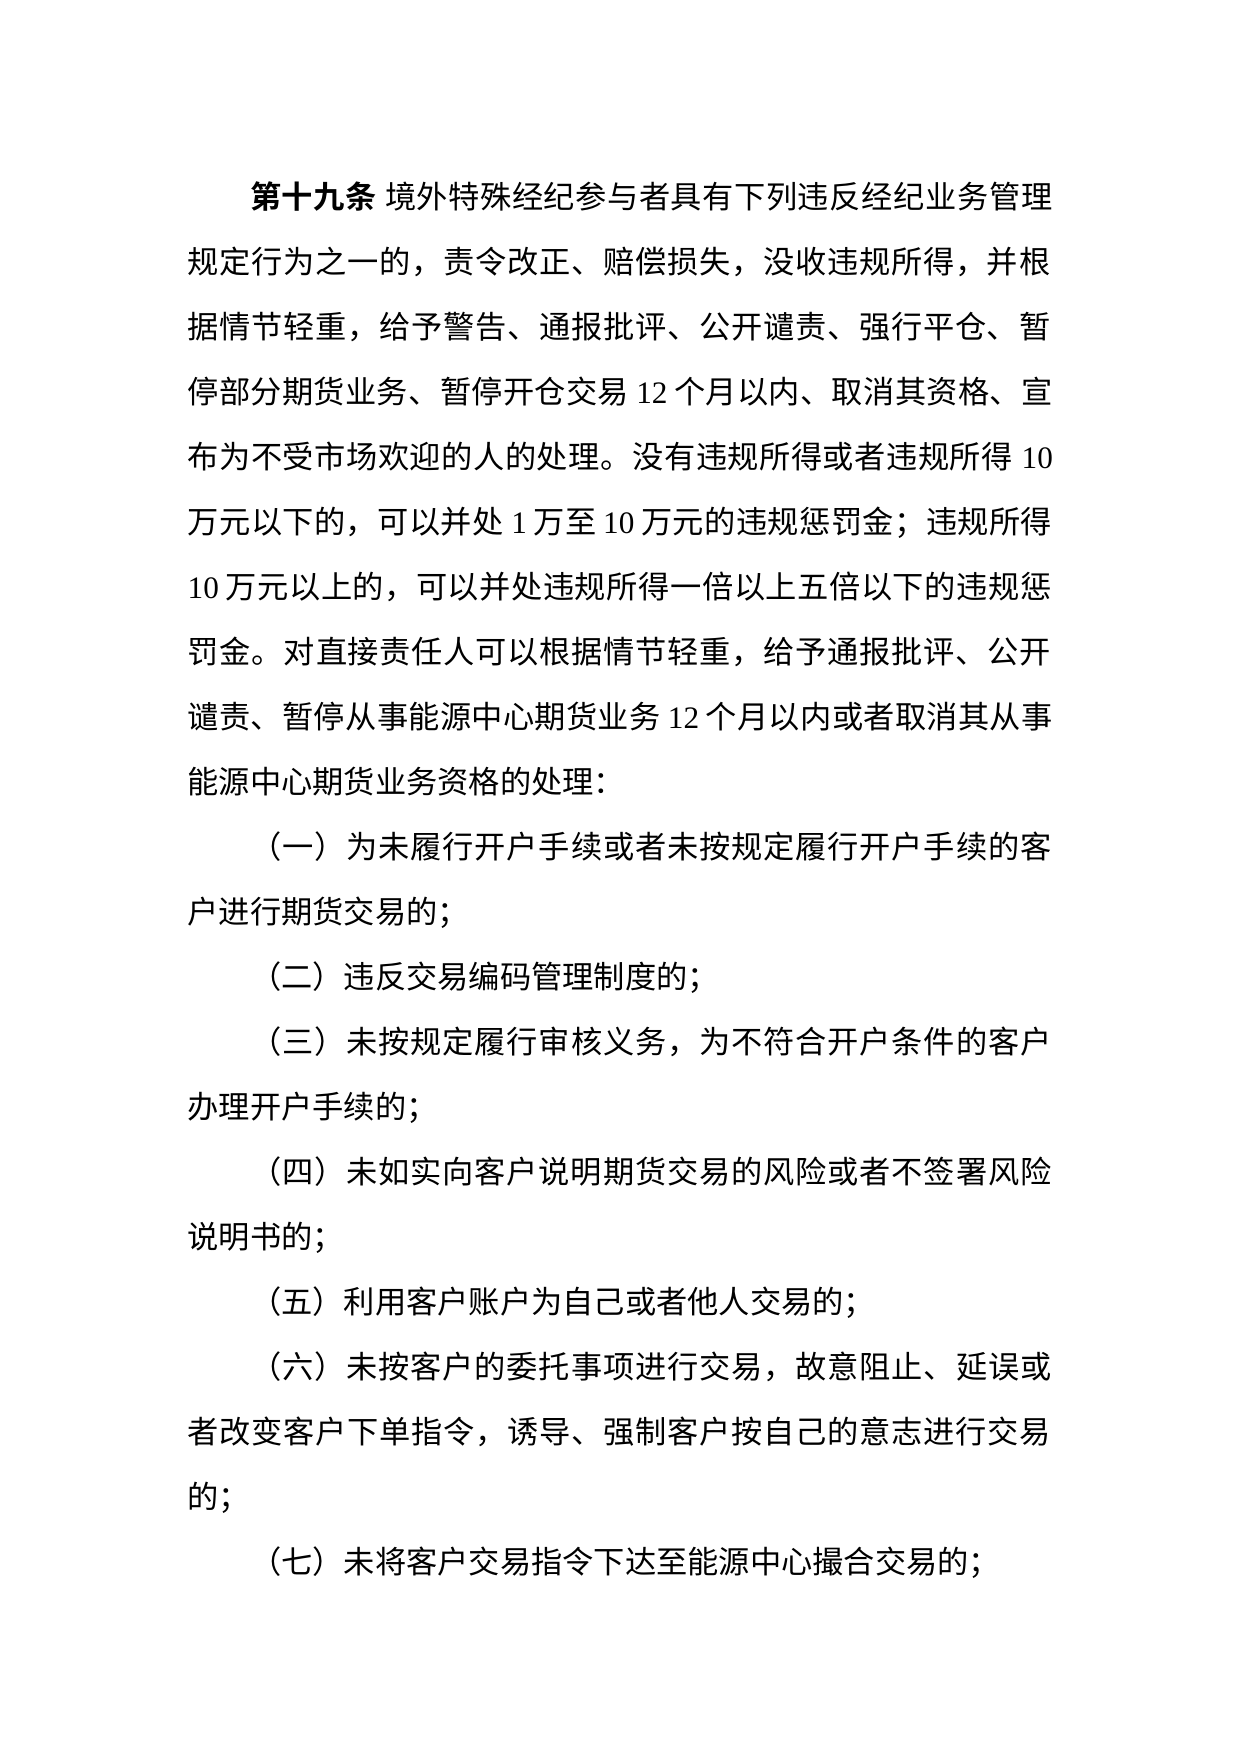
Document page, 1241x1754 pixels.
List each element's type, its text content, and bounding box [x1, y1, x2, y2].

text （二）违反交易编码管理制度的； [187, 942, 1053, 1007]
text （五）利用客户账户为自己或者他人交易的； [187, 1267, 1053, 1332]
text （三）未按规定履行审核义务，为不符合开户条件的客户办理开户手续的； [187, 1007, 1053, 1137]
text （六）未按客户的委托事项进行交易，故意阻止、延误或者改变客户下单指令，诱导、强制客户按自己的意志进行交易的； [187, 1332, 1053, 1527]
text （四）未如实向客户说明期货交易的风险或者不签署风险说明书的； [187, 1137, 1053, 1267]
text （七）未将客户交易指令下达至能源中心撮合交易的； [187, 1527, 1053, 1592]
text （一）为未履行开户手续或者未按规定履行开户手续的客户进行期货交易的； [187, 812, 1053, 942]
text 第十九条 境外特殊经纪参与者具有下列违反经纪业务管理规定行为之一的，责令改正、赔偿损失，没收违规所得，并根据情节轻重，给予警告、通报批评、公开谴责、强行平仓、暂停部分期货业务、暂停开仓交易12个月以内、取消其资格、宣布为不受市场欢迎的人的处理。没有违规所得或者违规所得10万元以下的，可以并处1万至10万元的违规惩罚金；违规所得10万元以上的，可以并处违规所得一倍以上五倍以下的违规惩罚金。对直接责任人可以根据情节轻重，给予通报批评、公开谴责、暂停从事能源中心期货业务12个月以内或者取消其从事能源中心期货业务资格的处理： [187, 162, 1053, 812]
